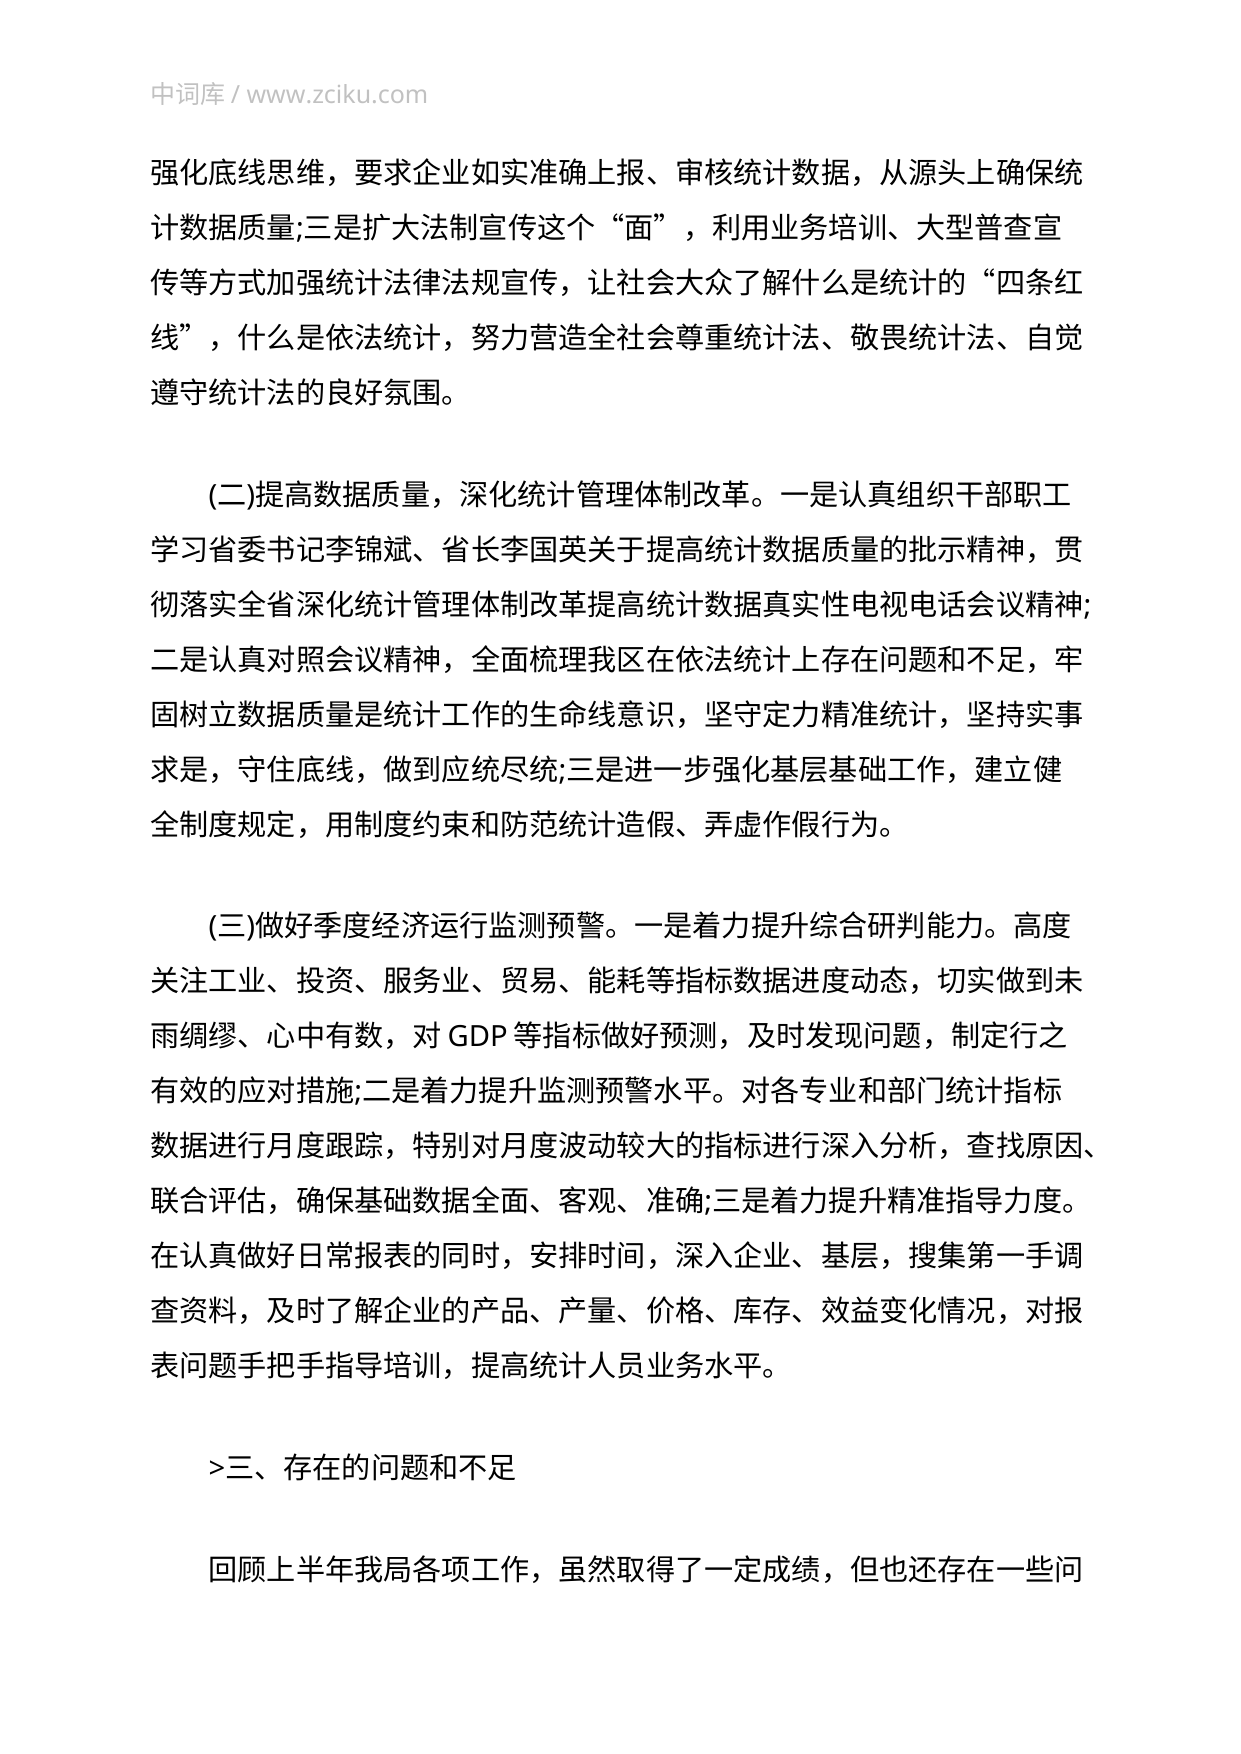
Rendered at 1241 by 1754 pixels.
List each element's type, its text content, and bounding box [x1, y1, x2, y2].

text (二)提高数据质量，深化统计管理体制改革。一是认真组织干部职工学习省委书记李锦斌、省长李国英关于提高统计数据质量的批示精神，贯彻落实全省深化统计管理体制改革提高统计数据真实性电视电话会议精神;二是认真对照会议精神，全面梳理我区在依法统计上存在问题和不足，牢固树立数据质量是统计工作的生命线意识，坚守定力精准统计，坚持实事求是，守住底线，做到应统尽统;三是进一步强化基层基础工作，建立健全制度规定，用制度约束和防范统计造假、弄虚作假行为。 [150, 471, 1090, 843]
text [150, 1546, 1090, 1588]
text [150, 150, 1090, 412]
text (三)做好季度经济运行监测预警。一是着力提升综合研判能力。高度关注工业、投资、服务业、贸易、能耗等指标数据进度动态，切实做到未雨绸缪、心中有数，对GDP等指标做好预测，及时发现问题，制定行之有效的应对措施;二是着力提升监测预警水平。对各专业和部门统计指标数据进行月度跟踪，特别对月度波动较大的指标进行深入分析，查找原因、联合评估，确保基础数据全面、客观、准确;三是着力提升精准指导力度。在认真做好日常报表的同时，安排时间，深入企业、基层，搜集第一手调查资料，及时了解企业的产品、产量、价格、库存、效益变化情况，对报表问题手把手指导培训，提高统计人员业务水平。 [150, 903, 1090, 1385]
text >三、存在的问题和不足 [150, 1444, 1090, 1487]
